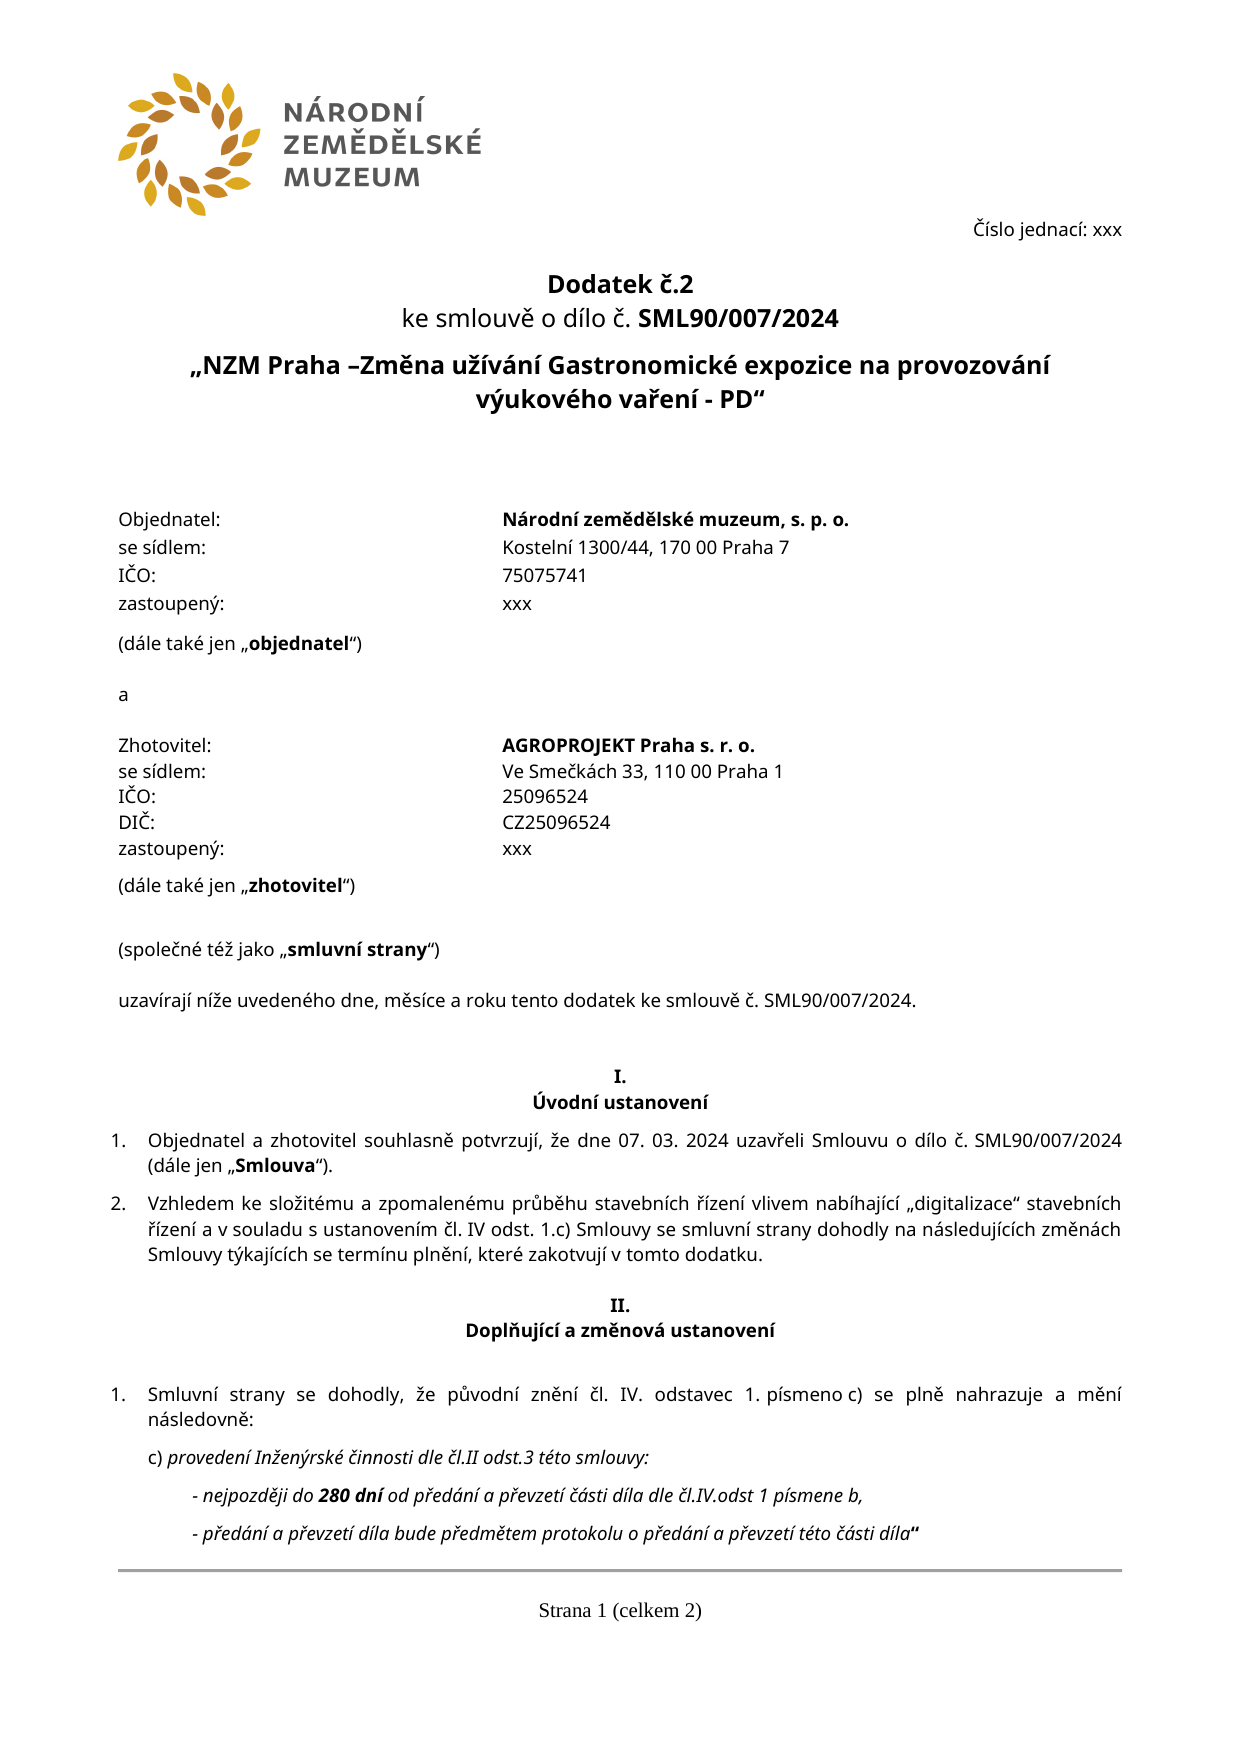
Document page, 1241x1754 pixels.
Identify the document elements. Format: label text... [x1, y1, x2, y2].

list Vzhledem ke složitému a zpomalenému průběhu stavebních řízení vlivem nabíhající „digitalizace“ stavebních řízení a v souladu s ustanovením čl. IV odst. 1.c) Smlouvy se smluvní strany dohodly na následujících změnách Smlouvy týkajících se termínu plnění, které zakotvují v tomto dodatku. [110, 1191, 1122, 1267]
text zastoupený: xxx [118, 835, 1122, 860]
text Doplňující a změnová ustanovení [118, 1318, 1122, 1343]
list Smluvní strany se dohodly, že původní znění čl. IV. odstavec 1. písmeno c) se plně nahrazuje a mění následovně: [110, 1381, 1122, 1432]
text Číslo jednací: xxx [118, 216, 1122, 242]
text c) provedení Inženýrské činnosti dle čl.II odst.3 této smlouvy: [148, 1445, 1122, 1470]
text se sídlem: Ve Smečkách 33, 110 00 Praha 1 [118, 758, 1122, 784]
text DIČ: CZ25096524 [118, 809, 1122, 835]
text ke smlouvě o dílo č. SML90/007/2024 [118, 301, 1122, 335]
text - nejpozději do 280 dní od předání a převzetí části díla dle čl.IV.odst 1 písmene b, [162, 1483, 1122, 1508]
text Dodatek č.2 [118, 267, 1122, 301]
text I. [118, 1063, 1122, 1089]
text IČO: 25096524 [118, 784, 1122, 809]
text Úvodní ustanovení [118, 1089, 1122, 1114]
text Objednatel: Národní zemědělské muzeum, s. p. o. [118, 506, 1122, 532]
text IČO: 75075741 [118, 562, 1122, 588]
text „NZM Praha –Změna užívání Gastronomické expozice na provozování výukového vaření - PD“ [118, 348, 1122, 416]
text Zhotovitel: AGROPROJEKT Praha s. r. o. [118, 733, 1122, 758]
text se sídlem: Kostelní 1300/44, 170 00 Praha 7 [118, 534, 1122, 559]
picture [118, 73, 481, 216]
text - předání a převzetí díla bude předmětem protokolu o předání a převzetí této části díla“ [162, 1521, 1122, 1546]
text (společné též jako „smluvní strany“) [118, 936, 1122, 962]
text zastoupený: xxx [118, 590, 1122, 616]
text II. [118, 1292, 1122, 1318]
text (dále také jen „objednatel“) [118, 631, 1122, 656]
text uzavírají níže uvedeného dne, měsíce a roku tento dodatek ke smlouvě č. SML90/007/2024. [118, 987, 1122, 1013]
text a [118, 682, 1122, 707]
text (dále také jen „zhotovitel“) [118, 873, 1122, 898]
list Objednatel a zhotovitel souhlasně potvrzují, že dne 07. 03. 2024 uzavřeli Smlouvu o dílo č. SML90/007/2024 (dále jen „Smlouva“). [110, 1127, 1122, 1178]
